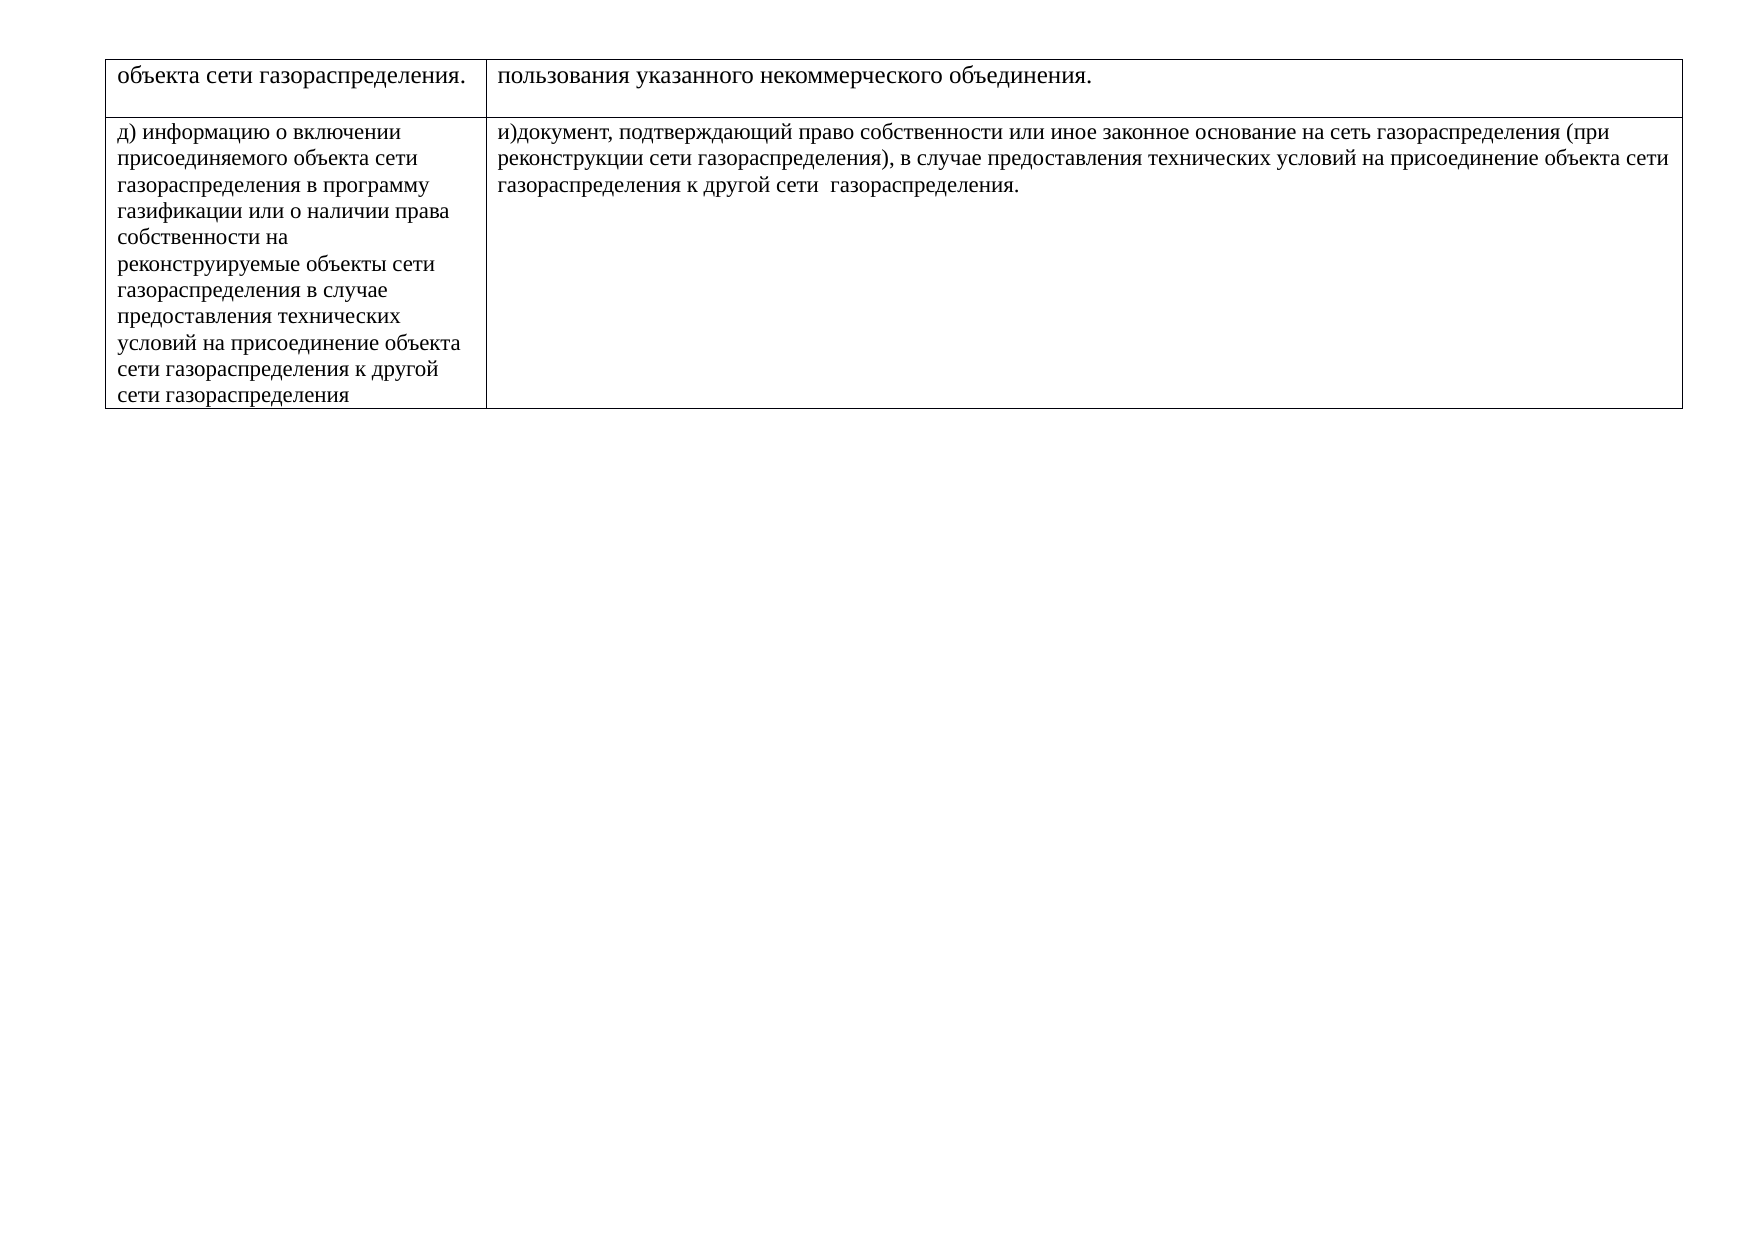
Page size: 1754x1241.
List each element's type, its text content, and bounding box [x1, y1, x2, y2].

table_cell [487, 60, 1682, 117]
table_cell д) информацию о включении присоединяемого объекта сети газораспределения в программу газификации или о наличии права собственности на реконструируемые объекты сети газораспределения в случае предоставления технических условий на присоединение объекта сети газораспределения к другой сети газораспределения [106, 118, 486, 408]
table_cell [106, 60, 486, 117]
table_cell и)документ, подтверждающий право собственности или иное законное основание на сеть газораспределения (при реконструкции сети газораспределения), в случае предоставления технических условий на присоединение объекта сети газораспределения к другой сети газораспределения. [487, 118, 1682, 408]
